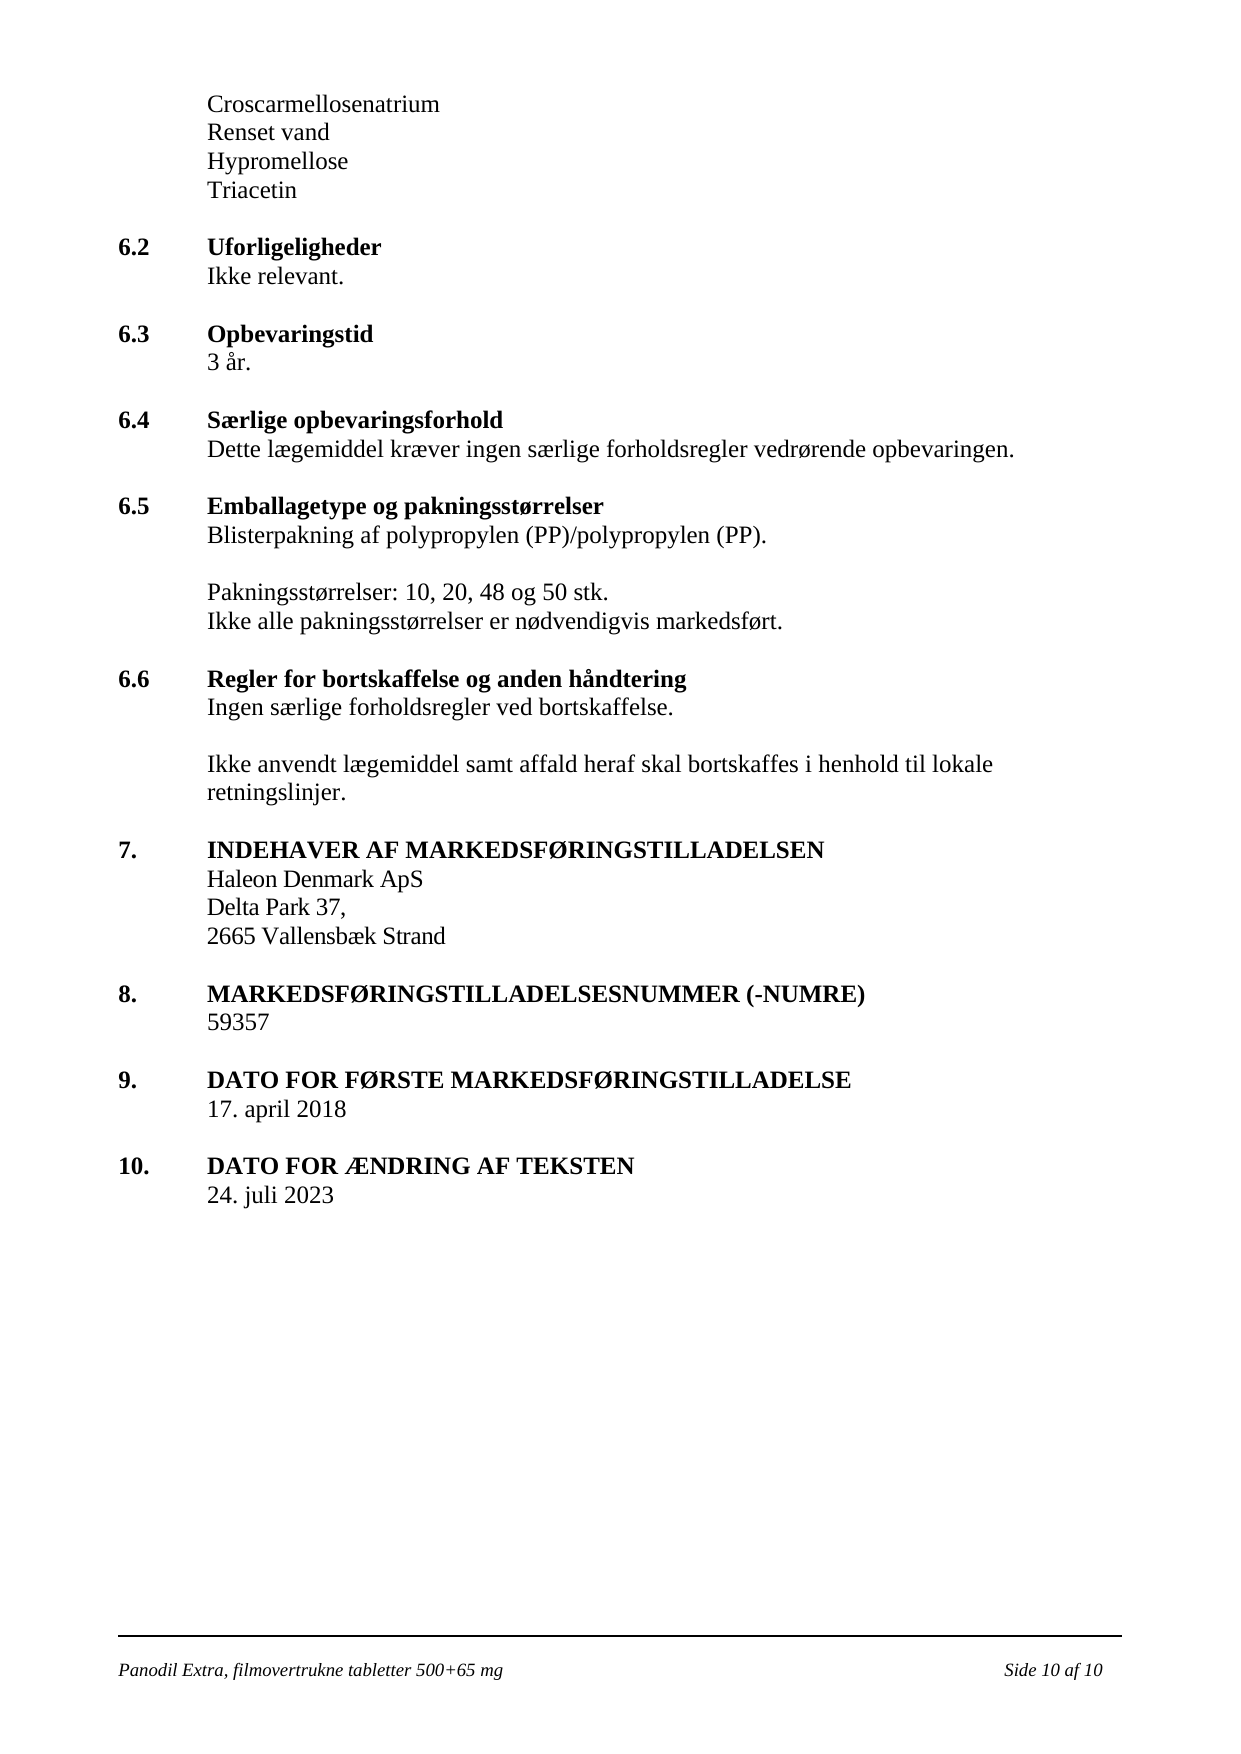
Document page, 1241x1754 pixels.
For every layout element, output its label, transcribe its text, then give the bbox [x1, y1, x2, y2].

text Renset vand [207, 117, 1124, 146]
text Ikke relevant. [207, 261, 1122, 290]
text 6.2 Uforligeligheder [118, 232, 1122, 261]
text 24. juli 2023 [207, 1180, 1122, 1209]
text 6.5 Emballagetype og pakningsstørrelser [118, 491, 1122, 520]
text Haleon Denmark ApS [118, 864, 1122, 892]
text 9. DATO FOR FØRSTE MARKEDSFØRINGSTILLADELSE [118, 1065, 1122, 1094]
text Dette lægemiddel kræver ingen særlige forholdsregler vedrørende opbevaringen. [207, 434, 1122, 462]
text Hypromellose [207, 146, 1124, 175]
text Pakningsstørrelser: 10, 20, 48 og 50 stk. [207, 577, 1115, 606]
text 7. INDEHAVER AF MARKEDSFØRINGSTILLADELSEN [118, 835, 1122, 864]
text Ingen særlige forholdsregler ved bortskaffelse. [207, 692, 1122, 721]
text Ikke anvendt lægemiddel samt affald heraf skal bortskaffes i henhold til lokale retningslinjer. [207, 749, 1122, 806]
text 8. MARKEDSFØRINGSTILLADELSESNUMMER (-NUMRE) [118, 979, 1122, 1007]
text Delta Park 37, [118, 892, 1122, 921]
text 6.3 Opbevaringstid [118, 319, 1122, 347]
text 2665 Vallensbæk Strand [118, 921, 1122, 950]
text Croscarmellosenatrium [207, 89, 1124, 117]
text 6.6 Regler for bortskaffelse og anden håndtering [118, 664, 1122, 692]
text 3 år. [207, 347, 1122, 376]
text Triacetin [207, 175, 1124, 204]
text Blisterpakning af polypropylen (PP)/polypropylen (PP). [207, 520, 1115, 549]
text 17. april 2018 [207, 1094, 1122, 1122]
text 10. DATO FOR ÆNDRING AF TEKSTEN [118, 1151, 1122, 1180]
text 59357 [207, 1007, 1122, 1036]
text Ikke alle pakningsstørrelser er nødvendigvis markedsført. [207, 606, 1122, 635]
text 6.4 Særlige opbevaringsforhold [118, 405, 1122, 434]
